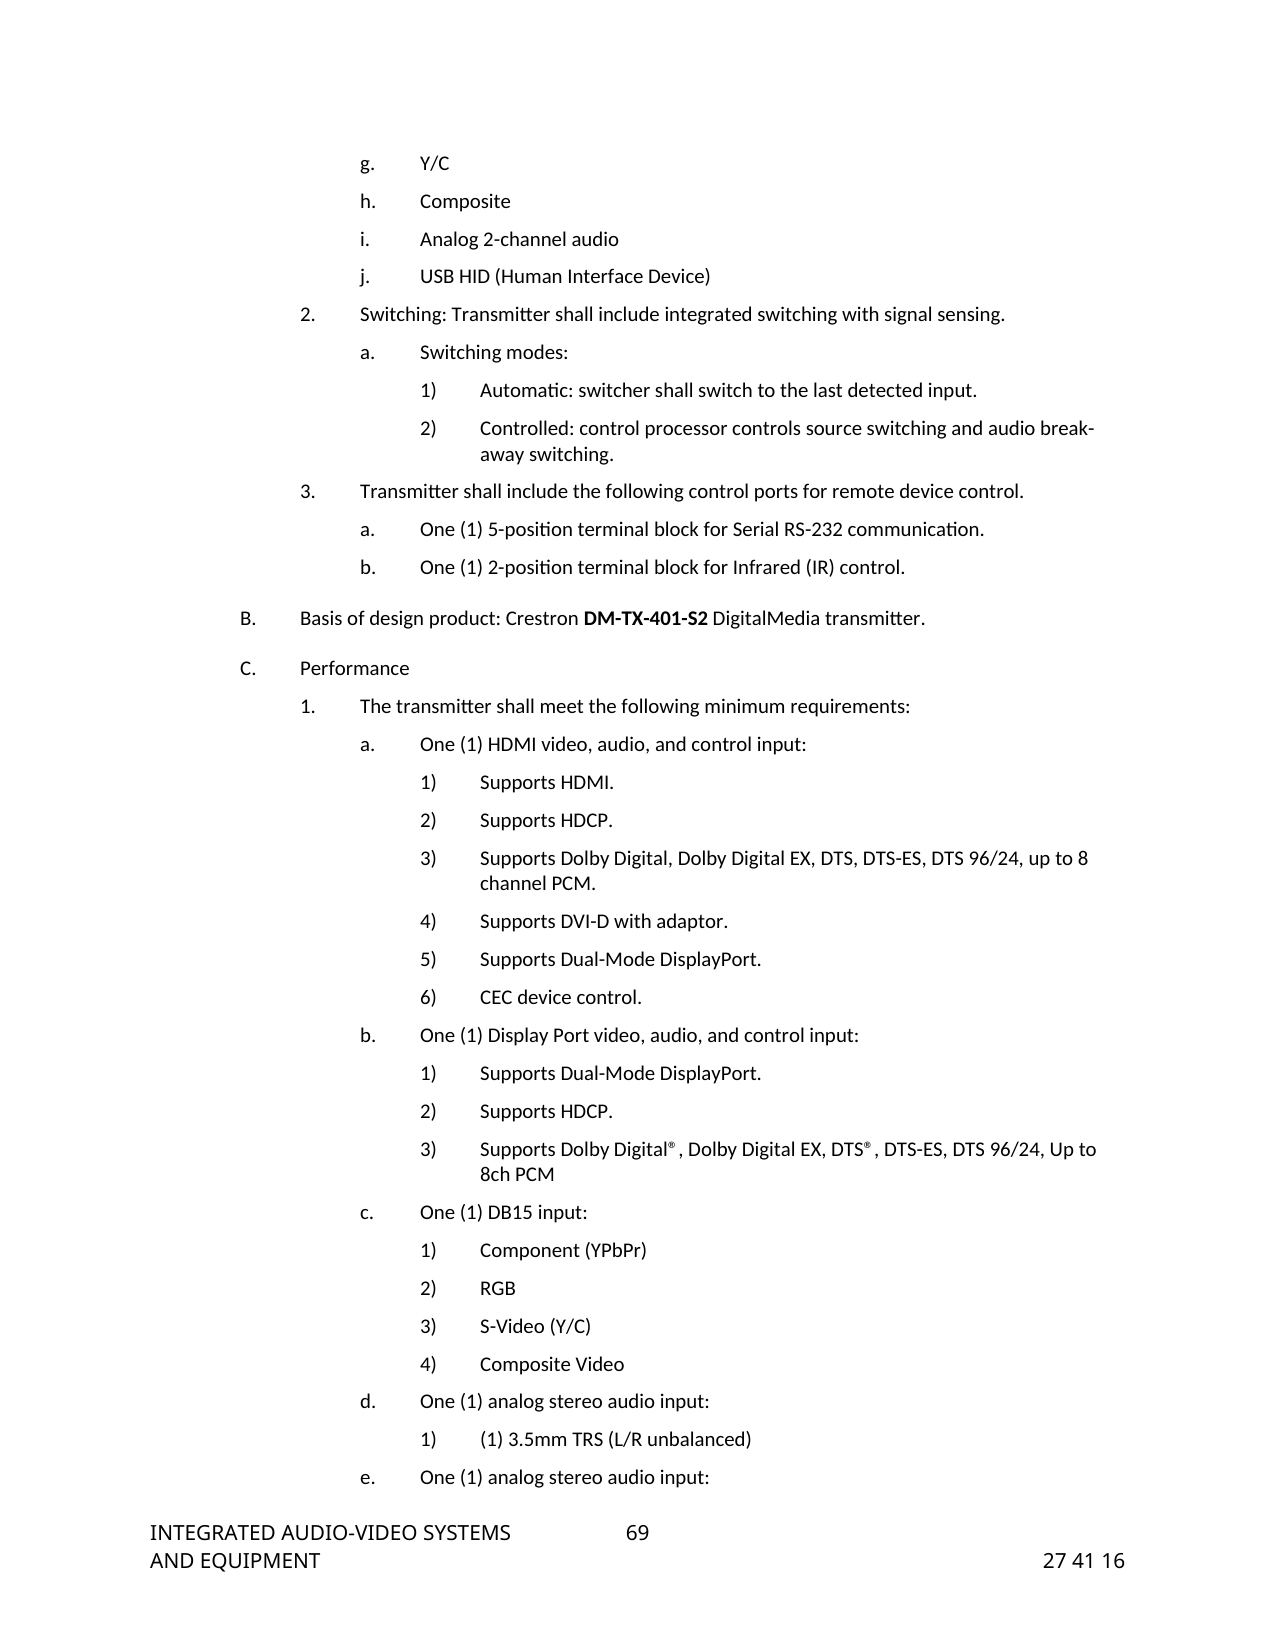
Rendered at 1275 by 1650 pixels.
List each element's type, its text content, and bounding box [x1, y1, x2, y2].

text Transmitter shall include the following control ports for remote device control. [300, 479, 1125, 504]
text Supports Dual-Mode DisplayPort. [420, 1060, 1125, 1085]
text Y/C [360, 150, 1125, 175]
text One (1) DB15 input: [360, 1199, 1125, 1224]
text Automatic: switcher shall switch to the last detected input. [420, 377, 1125, 403]
text Controlled: control processor controls source switching and audio break-away switching. [420, 415, 1125, 466]
text Supports Dolby Digital, Dolby Digital EX, DTS, DTS-ES, DTS 96/24, up to 8 channel PCM. [420, 845, 1125, 896]
text Supports HDMI. [420, 769, 1125, 794]
text One (1) HDMI video, audio, and control input: [360, 731, 1125, 757]
text One (1) 5-position terminal block for Serial RS-232 communication. [360, 517, 1125, 542]
text Supports Dolby Digital®, Dolby Digital EX, DTS®, DTS-ES, DTS 96/24, Up to 8ch PCM [420, 1136, 1125, 1187]
text The transmitter shall meet the following minimum requirements: [300, 693, 1125, 719]
text Supports DVI-D with adaptor. [420, 908, 1125, 934]
text One (1) 2-position terminal block for Infrared (IR) control. [360, 554, 1125, 580]
text CEC device control. [420, 984, 1125, 1009]
text S-Video (Y/C) [420, 1313, 1125, 1338]
text RGB [420, 1275, 1125, 1300]
text One (1) Display Port video, audio, and control input: [360, 1022, 1125, 1047]
text Composite Video [420, 1351, 1125, 1376]
text USB HID (Human Interface Device) [360, 264, 1125, 289]
text Analog 2-channel audio [360, 226, 1125, 251]
text Basis of design product: Crestron DM-TX-401-S2 DigitalMedia transmitter. [240, 605, 1125, 630]
text One (1) analog stereo audio input: [360, 1464, 1125, 1490]
text Switching modes: [360, 339, 1125, 365]
text Supports HDCP. [420, 1098, 1125, 1123]
text Supports Dual-Mode DisplayPort. [420, 946, 1125, 972]
text Performance [240, 655, 1125, 681]
text Supports HDCP. [420, 807, 1125, 832]
text (1) 3.5mm TRS (L/R unbalanced) [420, 1427, 1125, 1452]
text Composite [360, 188, 1125, 213]
text Component (YPbPr) [420, 1237, 1125, 1262]
text Switching: Transmitter shall include integrated switching with signal sensing. [300, 302, 1125, 327]
text One (1) analog stereo audio input: [360, 1389, 1125, 1414]
